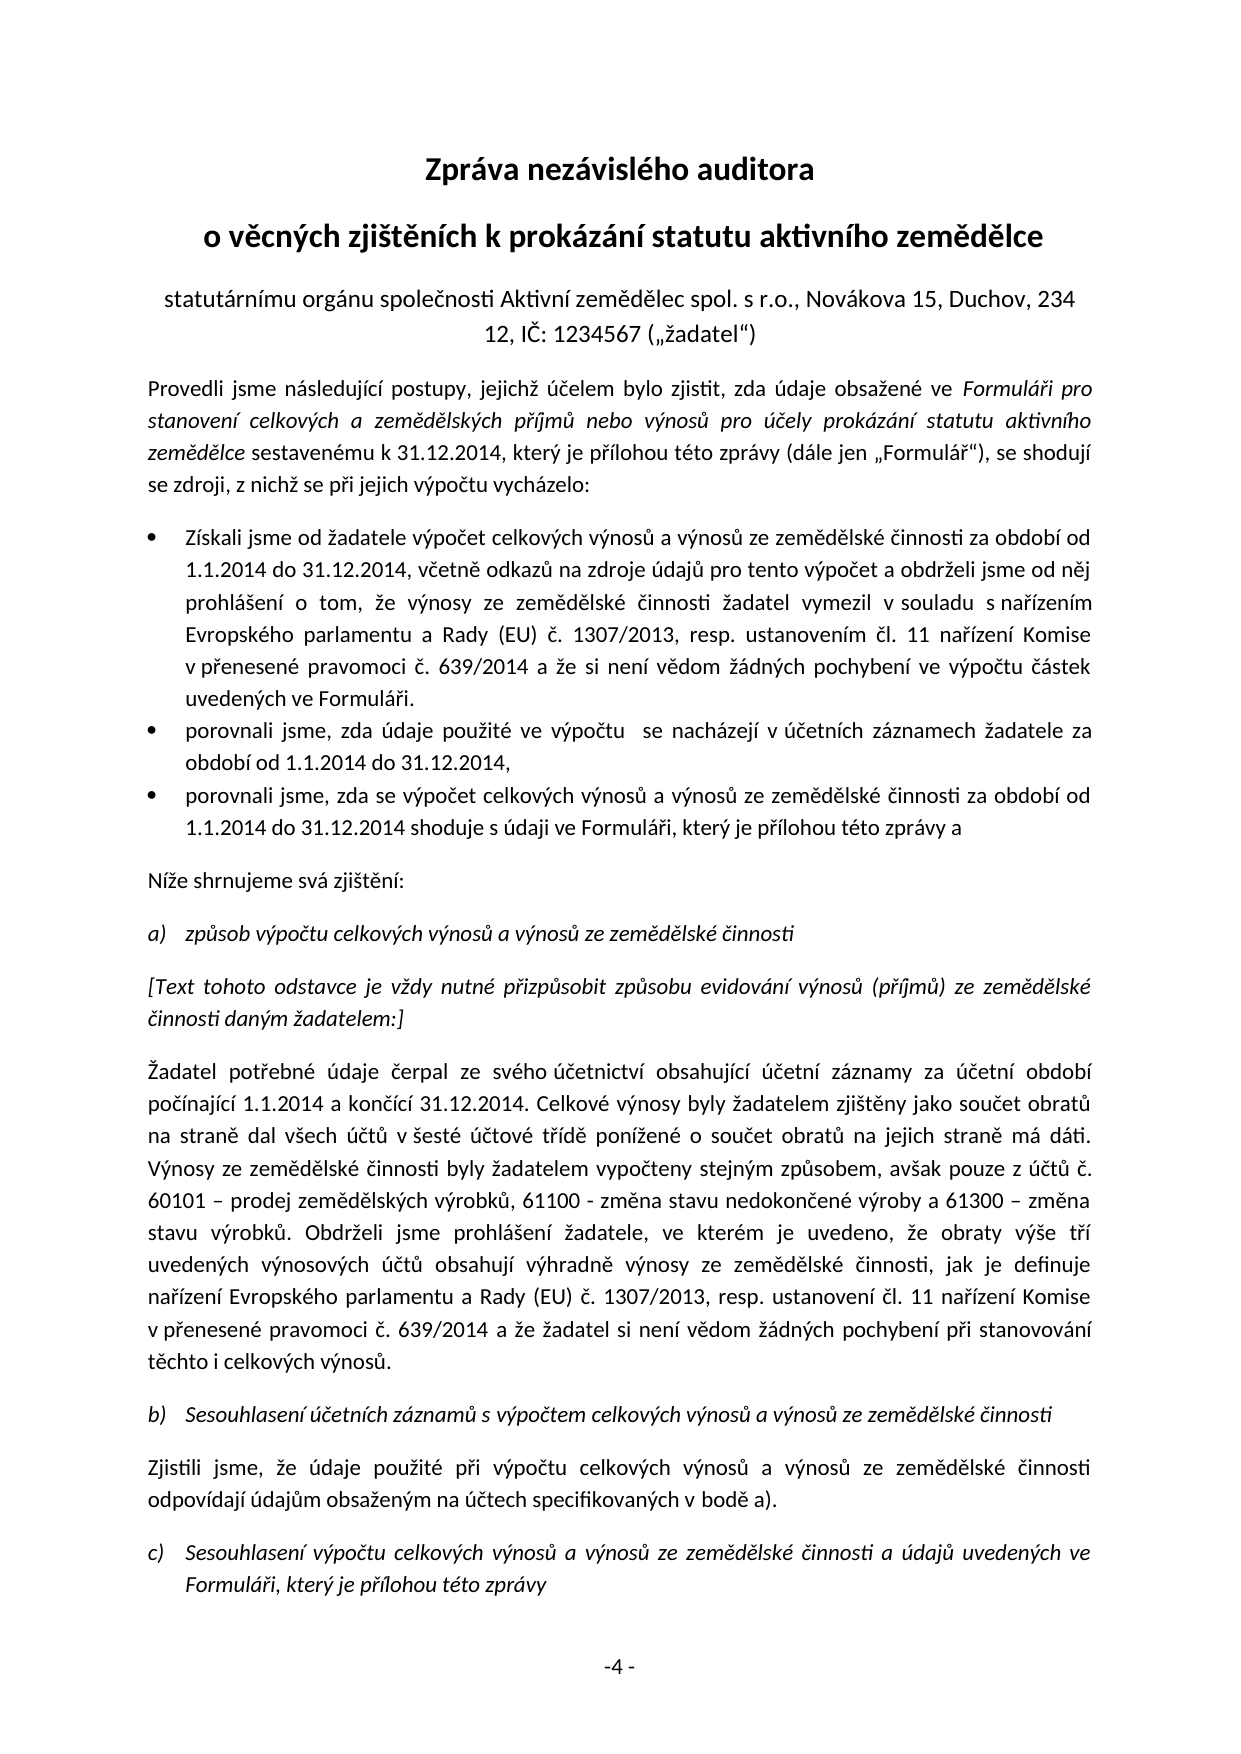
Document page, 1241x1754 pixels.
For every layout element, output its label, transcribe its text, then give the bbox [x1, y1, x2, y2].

text o věcných zjištěních k prokázání statutu aktivního zemědělce [148, 215, 1093, 256]
text [Text tohoto odstavce je vždy nutné přizpůsobit způsobu evidování výnosů (příjmů) ze zemědělské činnosti daným žadatelem:] [148, 972, 1093, 1032]
text Žadatel potřebné údaje čerpal ze svého účetnictví obsahující účetní záznamy za účetní období počínající 1.1.2014 a končící 31.12.2014. Celkové výnosy byly žadatelem zjištěny jako součet obratů na straně dal všech účtů v šesté účtové třídě ponížené o součet obratů na jejich straně má dáti. Výnosy ze zemědělské činnosti byly žadatelem vypočteny stejným způsobem, avšak pouze z účtů č. 60101 – prodej zemědělských výrobků, 61100 - změna stavu nedokončené výroby a 61300 – změna stavu výrobků. Obdrželi jsme prohlášení žadatele, ve kterém je uvedeno, že obraty výše tří uvedených výnosových účtů obsahují výhradně výnosy ze zemědělské činnosti, jak je definuje nařízení Evropského parlamentu a Rady (EU) č. 1307/2013, resp. ustanovení čl. 11 nařízení Komise v přenesené pravomoci č. 639/2014 a že žadatel si není vědom žádných pochybení při stanovování těchto i celkových výnosů. [148, 1057, 1093, 1375]
list Sesouhlasení výpočtu celkových výnosů a výnosů ze zemědělské činnosti a údajů uvedených ve Formuláři, který je přílohou této zprávy [148, 1538, 1093, 1598]
text statutárnímu orgánu společnosti Aktivní zemědělec spol. s r.o., Novákova 15, Duchov, 234 12, IČ: 1234567 („žadatel“) [148, 283, 1093, 348]
text Níže shrnujeme svá zjištění: [148, 866, 1093, 894]
list porovnali jsme, zda údaje použité ve výpočtu se nacházejí v účetních záznamech žadatele za období od 1.1.2014 do 31.12.2014, [148, 716, 1093, 777]
list porovnali jsme, zda se výpočet celkových výnosů a výnosů ze zemědělské činnosti za období od 1.1.2014 do 31.12.2014 shoduje s údaji ve Formuláři, který je přílohou této zprávy a [148, 781, 1093, 841]
text Provedli jsme následující postupy, jejichž účelem bylo zjistit, zda údaje obsažené ve Formuláři pro stanovení celkových a zemědělských příjmů nebo výnosů pro účely prokázání statutu aktivního zemědělce sestavenému k 31.12.2014, který je přílohou této zprávy (dále jen „Formulář“), se shodují se zdroji, z nichž se při jejich výpočtu vycházelo: [148, 374, 1093, 498]
list Získali jsme od žadatele výpočet celkových výnosů a výnosů ze zemědělské činnosti za období od 1.1.2014 do 31.12.2014, včetně odkazů na zdroje údajů pro tento výpočet a obdrželi jsme od něj prohlášení o tom, že výnosy ze zemědělské činnosti žadatel vymezil v souladu s nařízením Evropského parlamentu a Rady (EU) č. 1307/2013, resp. ustanovením čl. 11 nařízení Komise v přenesené pravomoci č. 639/2014 a že si není vědom žádných pochybení ve výpočtu částek uvedených ve Formuláři. [148, 523, 1093, 712]
text Zpráva nezávislého auditora [148, 148, 1093, 188]
list Sesouhlasení účetních záznamů s výpočtem celkových výnosů a výnosů ze zemědělské činnosti [148, 1400, 1093, 1428]
text Zjistili jsme, že údaje použité při výpočtu celkových výnosů a výnosů ze zemědělské činnosti odpovídají údajům obsaženým na účtech specifikovaných v bodě a). [148, 1453, 1093, 1513]
list způsob výpočtu celkových výnosů a výnosů ze zemědělské činnosti [148, 919, 1093, 947]
